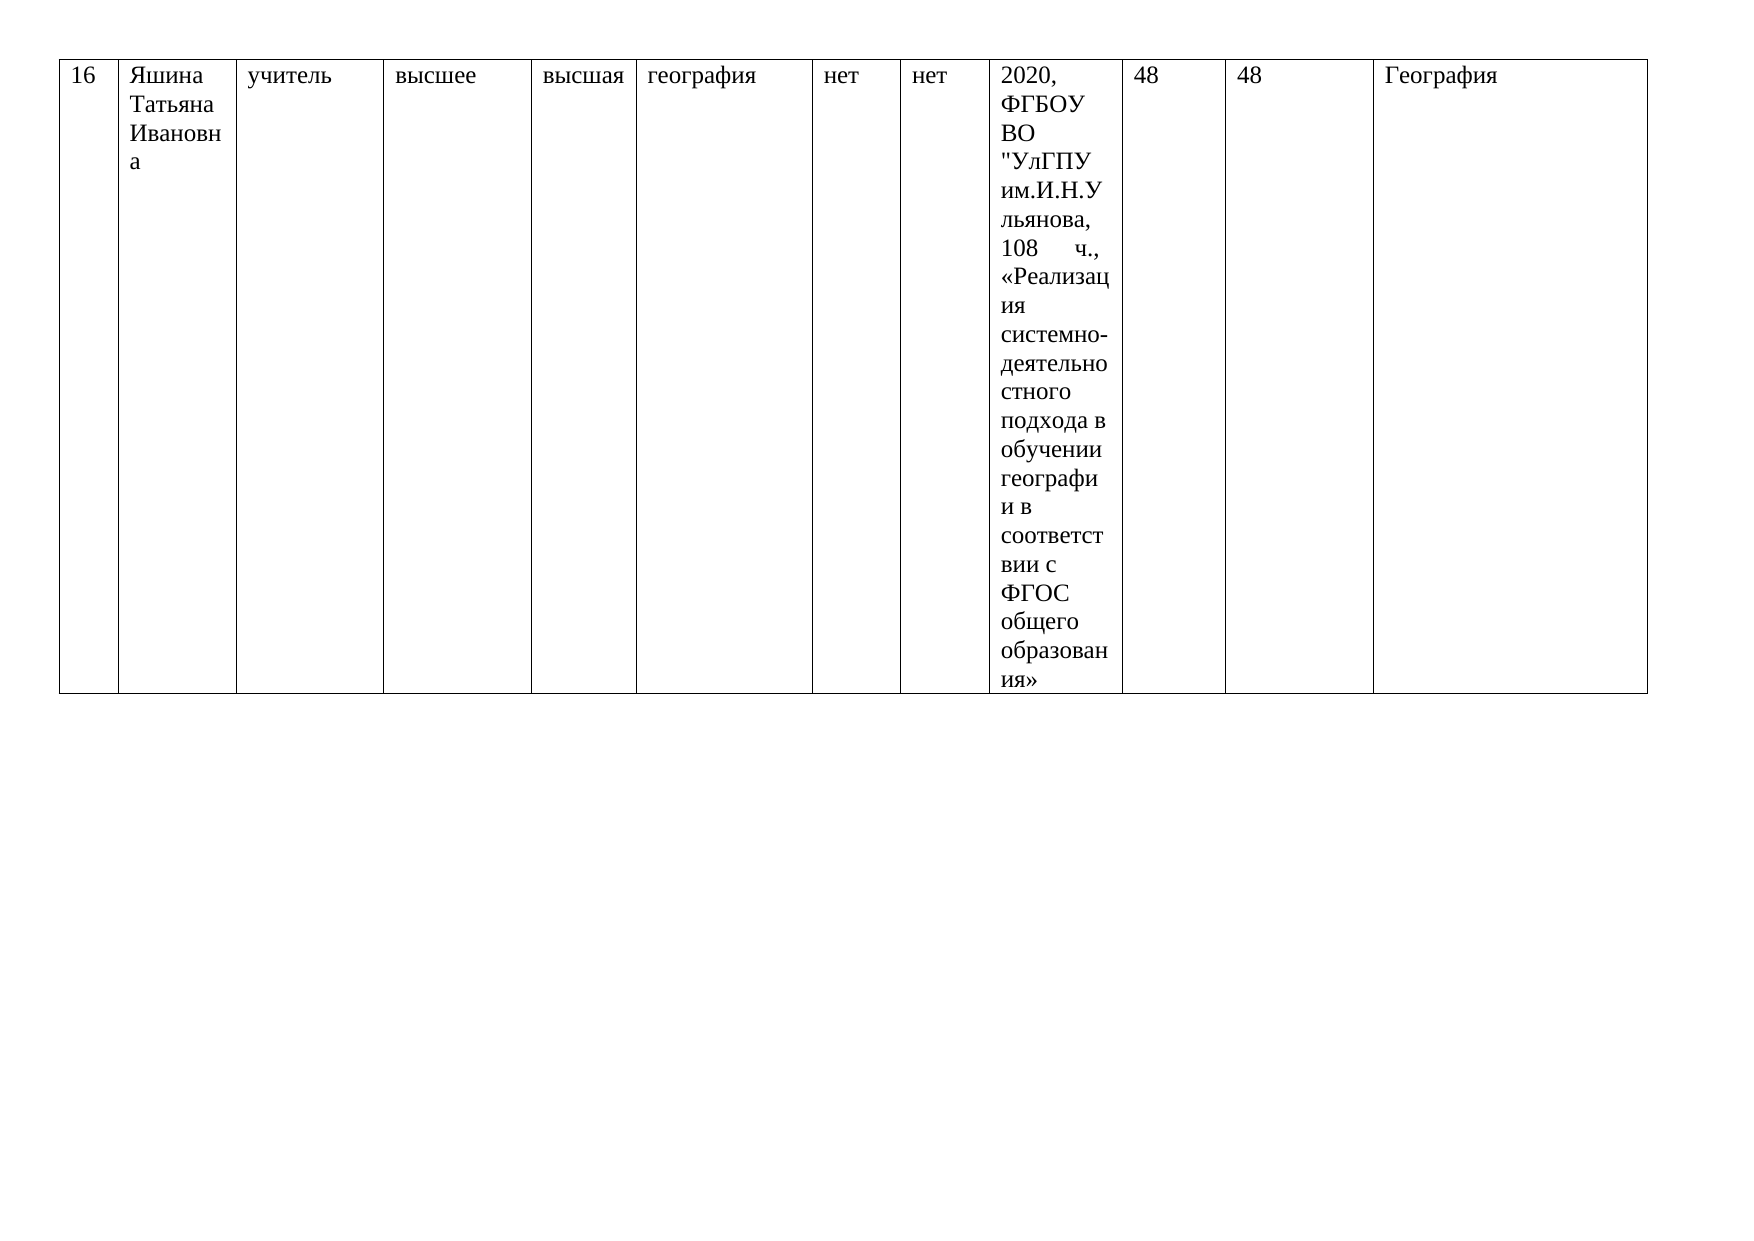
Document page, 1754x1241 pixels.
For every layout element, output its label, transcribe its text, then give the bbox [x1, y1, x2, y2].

table_cell нет [901, 60, 989, 693]
table_cell География [1374, 60, 1647, 693]
table_cell высшее [384, 60, 531, 693]
table_cell 48 [1123, 60, 1225, 693]
table_cell Яшина Татьяна Ивановна [119, 60, 236, 693]
table_cell нет [813, 60, 900, 693]
table_cell высшая [532, 60, 636, 693]
table_cell 48 [1226, 60, 1373, 693]
table_cell учитель [237, 60, 383, 693]
table_cell 2020, ФГБОУ ВО "УлГПУ им.И.Н.Ульянова, 108 ч., «Реализация системно-деятельностного подхода в обучении географии в соответствии с ФГОС общего образования» [990, 60, 1122, 693]
table_cell 16 [60, 60, 118, 693]
table_cell география [637, 60, 812, 693]
